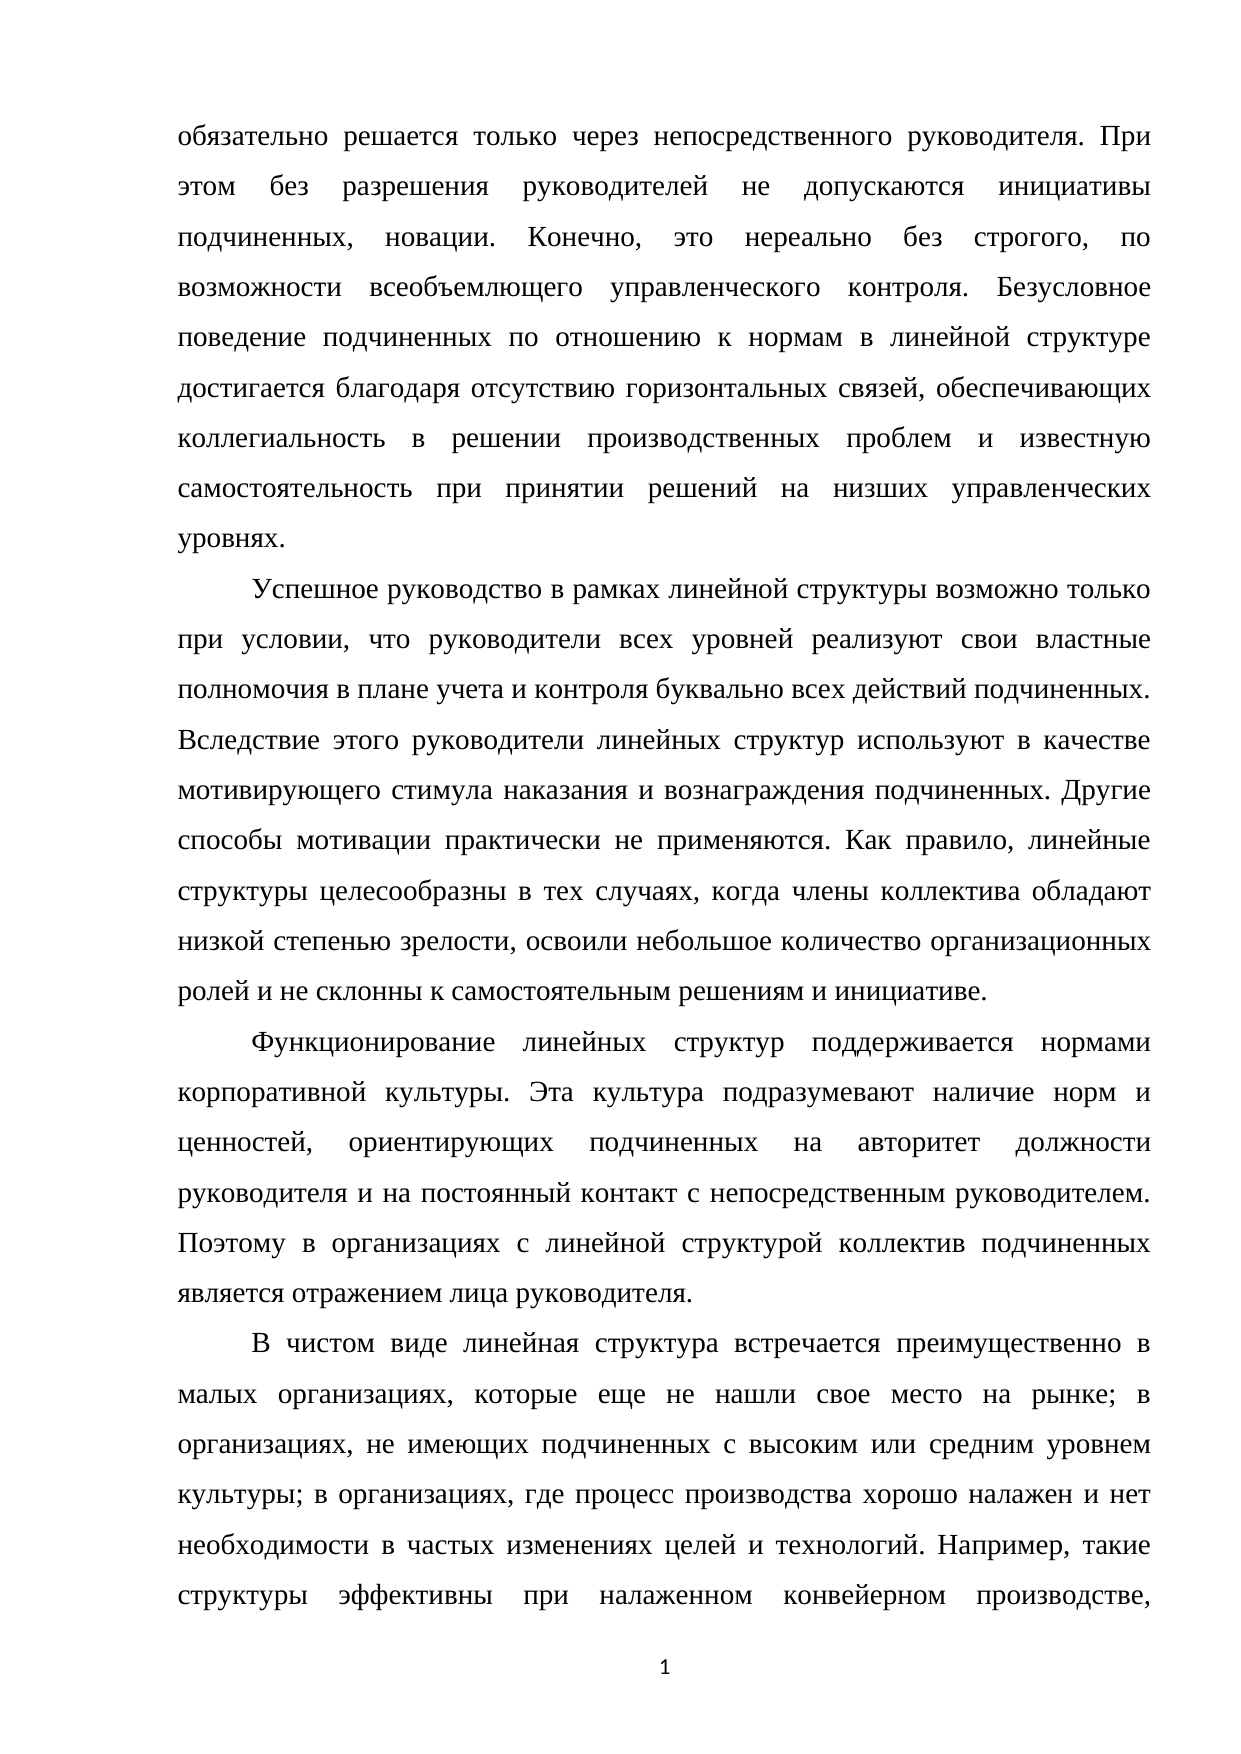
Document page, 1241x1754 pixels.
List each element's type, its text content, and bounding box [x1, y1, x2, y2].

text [177, 118, 1152, 554]
text Успешное руководство в рамках линейной структуры возможно только при условии, что руководители всех уровней реализуют свои властные полномочия в плане учета и контроля буквально всех действий подчиненных. Вследствие этого руководители линейных структур используют в качестве мотивирующего стимула наказания и вознаграждения подчиненных. Другие способы мотивации практически не применяются. Как правило, линейные структуры целесообразны в тех случаях, когда члены коллектива обладают низкой степенью зрелости, освоили небольшое количество организационных ролей и не склонны к самостоятельным решениям и инициативе. [177, 571, 1152, 1007]
text Функционирование линейных структур поддерживается нормами корпоративной культуры. Эта культура подразумевают наличие норм и ценностей, ориентирующих подчиненных на авторитет должности руководителя и на постоянный контакт с непосредственным руководителем. Поэтому в организациях с линейной структурой коллектив подчиненных является отражением лица руководителя. [177, 1024, 1152, 1309]
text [177, 1326, 1152, 1611]
